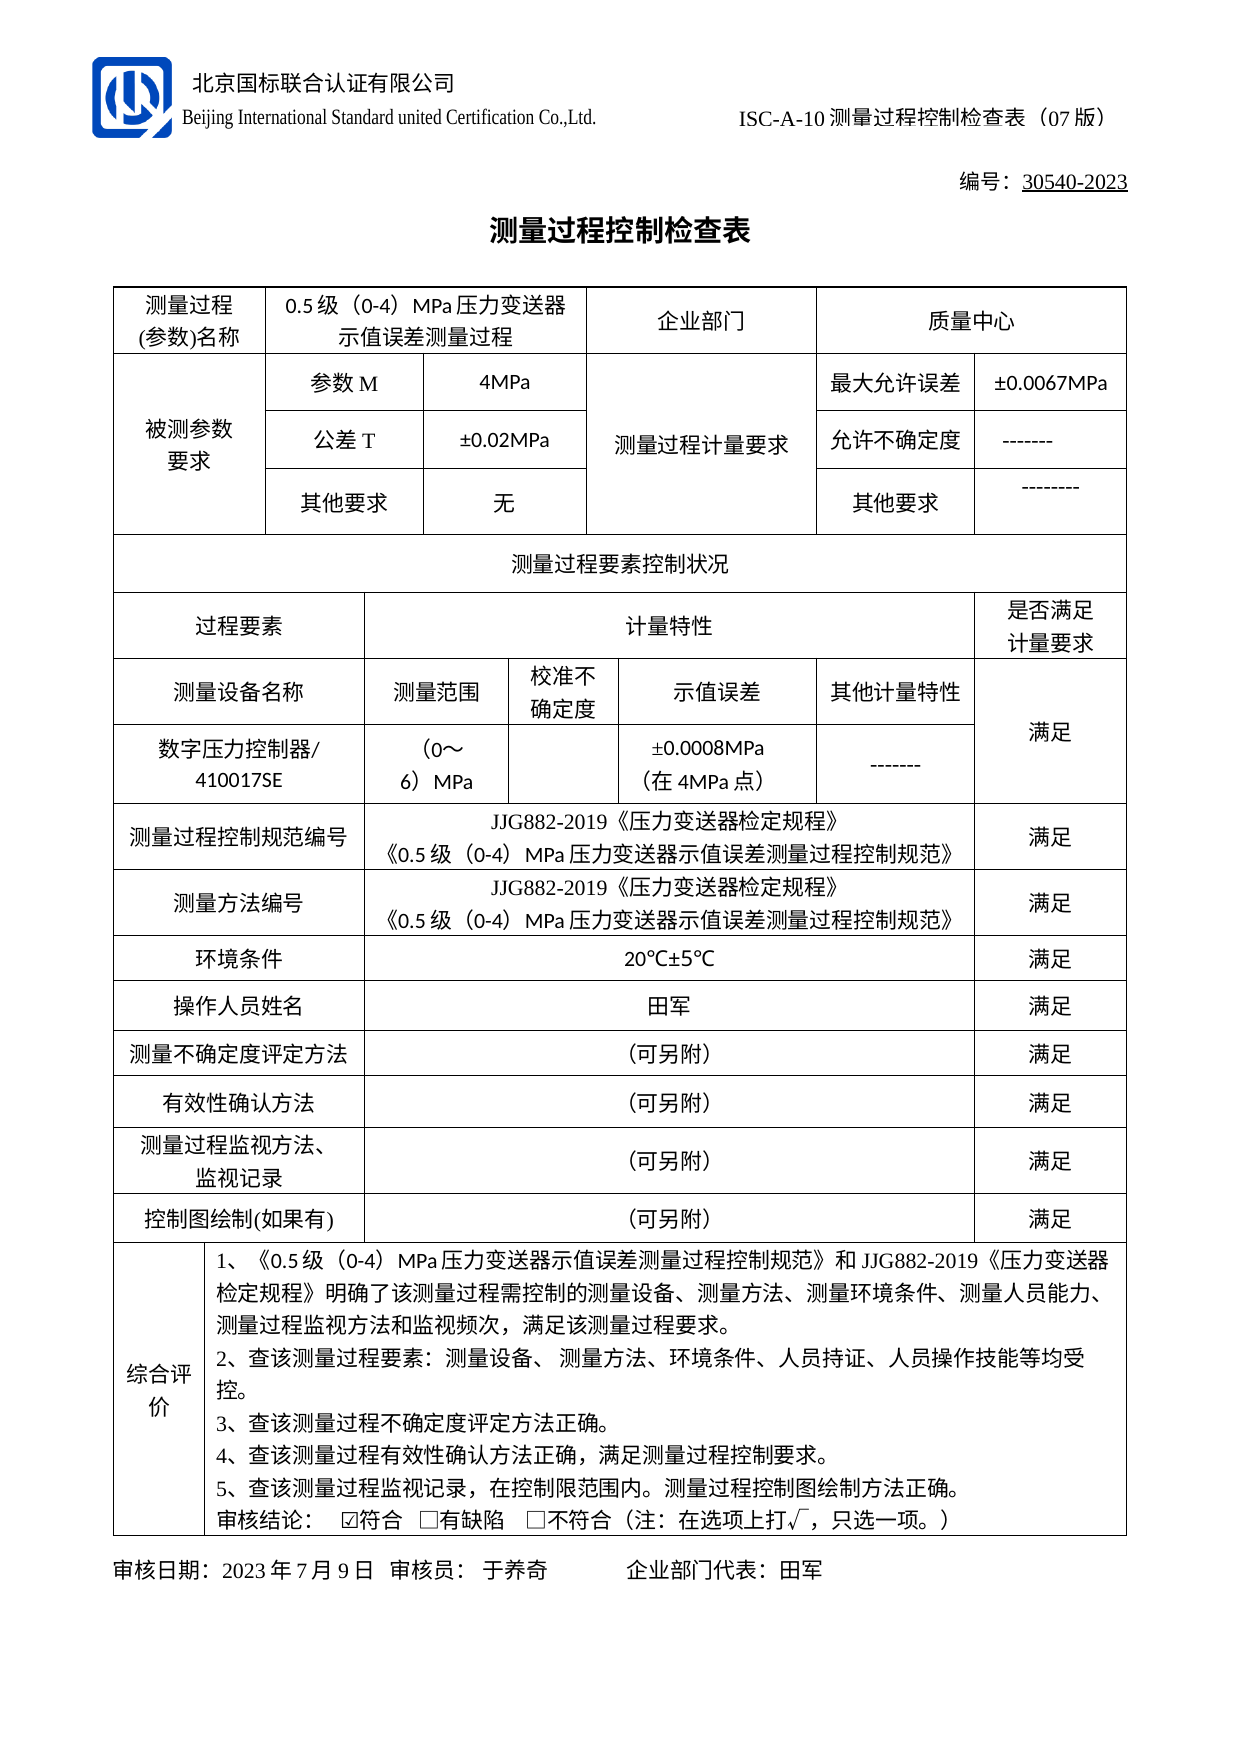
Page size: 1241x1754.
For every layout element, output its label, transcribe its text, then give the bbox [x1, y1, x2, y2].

table_cell 综合评价 [114, 1243, 204, 1535]
table_cell ------- [975, 411, 1126, 468]
table_cell 满足 [975, 1031, 1126, 1075]
table_cell ±0.0067MPa [975, 354, 1126, 410]
table_cell 满足 [975, 804, 1126, 869]
table_header 质量中心 [817, 288, 1126, 352]
table_cell 控制图绘制(如果有) [114, 1194, 364, 1242]
text 审核日期：2023年7月9日 审核员： 于养奇 企业部门代表：田军 [112, 1553, 1128, 1585]
table_cell 允许不确定度 [817, 411, 974, 468]
table_cell 田军 [365, 981, 974, 1029]
table_cell 测量过程要素控制状况 [114, 535, 1126, 592]
table_cell 被测参数 要求 [114, 354, 265, 534]
table_cell 满足 [975, 1076, 1126, 1127]
table_cell JJG882-2019《压力变送器检定规程》 《0.5级（0-4）MPa压力变送器示值误差测量过程控制规范》 [365, 870, 974, 935]
table_cell 满足 [975, 1194, 1126, 1242]
table_cell 其他计量特性 [817, 659, 974, 724]
table_cell 是否满足 计量要求 [975, 593, 1126, 658]
table_cell （可另附） [365, 1076, 974, 1127]
table_cell 测量不确定度评定方法 [114, 1031, 364, 1075]
table_cell -------- [975, 469, 1126, 534]
table_cell 参数M [266, 354, 423, 410]
table_cell 测量过程监视方法、 监视记录 [114, 1128, 364, 1193]
table_cell 测量设备名称 [114, 659, 364, 724]
table_cell 示值误差 [619, 659, 816, 724]
picture [92, 57, 172, 138]
table_cell 满足 [975, 981, 1126, 1029]
table_cell 过程要素 [114, 593, 364, 658]
table_cell 校准不确定度 [509, 659, 618, 724]
table_cell 满足 [975, 936, 1126, 980]
table_cell 测量过程控制规范编号 [114, 804, 364, 869]
table_cell 计量特性 [365, 593, 974, 658]
table_cell 有效性确认方法 [114, 1076, 364, 1127]
table_cell 其他要求 [266, 469, 423, 534]
table_cell ±0.0008MPa （在4MPa点） [619, 725, 816, 803]
table_cell 最大允许误差 [817, 354, 974, 410]
table_cell （可另附） [365, 1128, 974, 1193]
table_cell 数字压力控制器/410017SE [114, 725, 364, 803]
table_header 测量过程 (参数)名称 [114, 288, 265, 352]
table_cell JJG882-2019《压力变送器检定规程》 《0.5级（0-4）MPa压力变送器示值误差测量过程控制规范》 [365, 804, 974, 869]
table_cell 满足 [975, 870, 1126, 935]
table_cell [509, 725, 618, 803]
table_cell （0～6）MPa [365, 725, 508, 803]
table_cell 其他要求 [817, 469, 974, 534]
table_cell ------- [817, 725, 974, 803]
table_cell 环境条件 [114, 936, 364, 980]
table_cell 无 [424, 469, 586, 534]
table_cell 公差T [266, 411, 423, 468]
table_cell 测量过程计量要求 [587, 354, 816, 534]
table_cell 满足 [975, 659, 1126, 803]
table_cell 20℃±5℃ [365, 936, 974, 980]
table_cell 4MPa [424, 354, 586, 410]
table_cell ±0.02MPa [424, 411, 586, 468]
table_cell （可另附） [365, 1194, 974, 1242]
table_cell （可另附） [365, 1031, 974, 1075]
table_cell 满足 [975, 1128, 1126, 1193]
table_header 0.5级（0-4）MPa压力变送器示值误差测量过程 [266, 288, 586, 352]
text 测量过程控制检查表 [112, 196, 1128, 261]
table_cell 测量范围 [365, 659, 508, 724]
table_header 企业部门 [587, 288, 816, 352]
table_cell 1、《0.5级（0-4）MPa压力变送器示值误差测量过程控制规范》和JJG882-2019《压力变送器检定规程》明确了该测量过程需控制的测量设备、测量方法、测量环境条件、测量人员能力、测量过程监视方法和监视频次，满足该测量过程要求。 2、查该测量过程要素：测量设备、 测量方法、环境条件、人员持证、人员操作技能等均受控。 3、查该测量过程不确定度评定方法正确。 4、查该测量过程有效性确认方法正确，满足测量过程控制要求。 5、查该测量过程监视记录，在控制限范围内。测量过程控制图绘制方法正确。 审核结论： ☑符合 □有缺陷 □不符合（注：在选项上打√，只选一项。） [205, 1243, 1126, 1535]
table_cell 操作人员姓名 [114, 981, 364, 1029]
table_cell 测量方法编号 [114, 870, 364, 935]
text 编号：30540-2023 [112, 164, 1128, 196]
